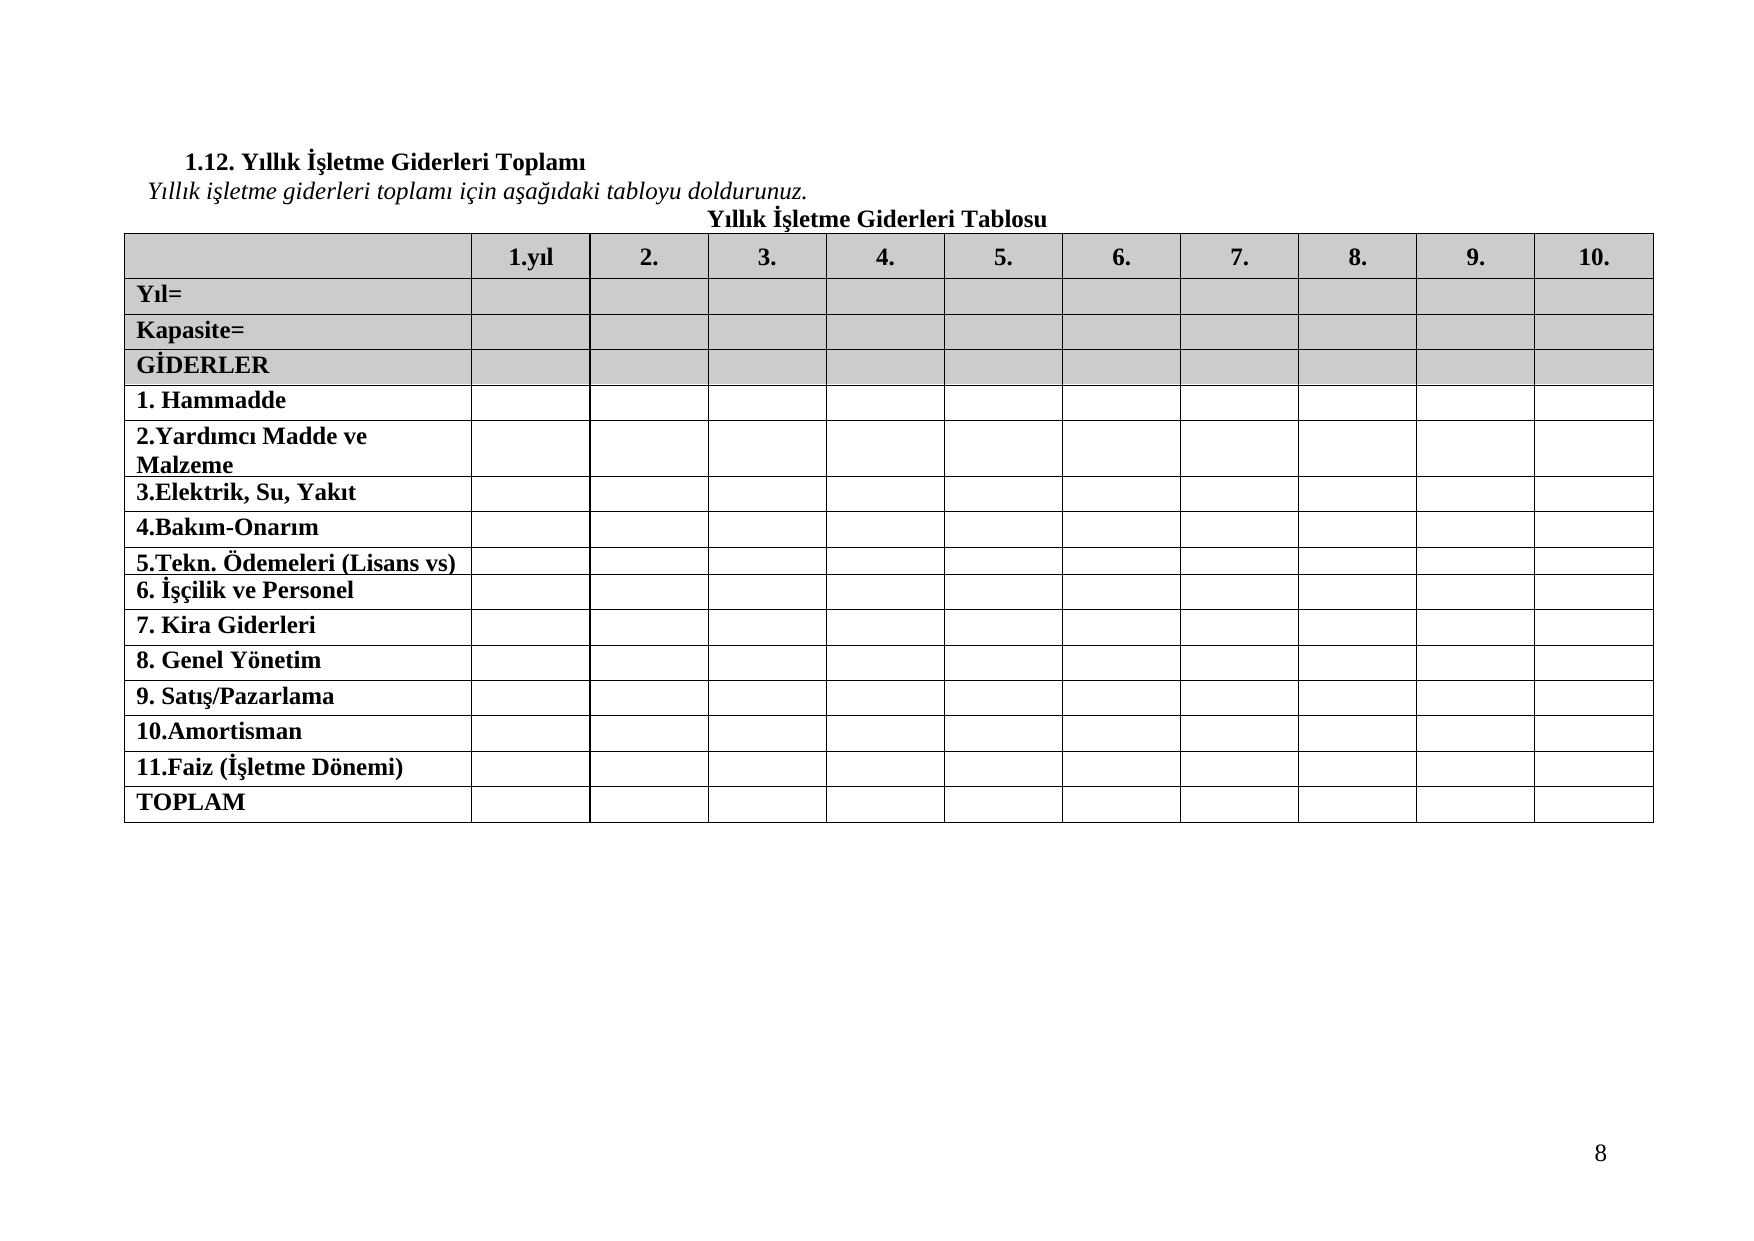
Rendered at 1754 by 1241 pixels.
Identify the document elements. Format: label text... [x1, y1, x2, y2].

table_header 2. [591, 234, 708, 278]
table_cell [591, 421, 708, 476]
table_cell [1535, 386, 1653, 420]
table_cell 10.Amortisman [125, 716, 471, 751]
table_cell [1417, 477, 1534, 511]
table_cell [1063, 350, 1180, 384]
table_cell [1063, 610, 1180, 644]
table_cell [945, 421, 1062, 476]
table_cell [591, 681, 708, 715]
table_cell [1535, 752, 1653, 786]
table_cell [1299, 350, 1416, 384]
table_cell [472, 386, 589, 420]
table_cell [709, 477, 826, 511]
table_cell [1181, 787, 1298, 822]
table_cell 9. Satış/Pazarlama [125, 681, 471, 715]
table_cell [1417, 752, 1534, 786]
table_cell [472, 315, 589, 349]
table_cell [1299, 646, 1416, 680]
table_cell [945, 610, 1062, 644]
table_cell [1299, 315, 1416, 349]
table_cell [1417, 716, 1534, 751]
table_cell [1063, 752, 1180, 786]
table_cell [1535, 646, 1653, 680]
table_cell [1063, 787, 1180, 822]
table_cell 11.Faiz (İşletme Dönemi) [125, 752, 471, 786]
table_cell [591, 386, 708, 420]
table_cell [591, 315, 708, 349]
table_cell [472, 752, 589, 786]
table_cell [709, 752, 826, 786]
table_cell [1417, 279, 1534, 314]
table_cell [472, 477, 589, 511]
table_cell [1417, 575, 1534, 609]
table_cell [709, 646, 826, 680]
table_cell [709, 575, 826, 609]
table_cell [709, 315, 826, 349]
table_cell 7. Kira Giderleri [125, 610, 471, 644]
table_cell [945, 646, 1062, 680]
table_cell [709, 610, 826, 644]
table_cell [1299, 386, 1416, 420]
table_cell [827, 350, 944, 384]
table_cell [1299, 512, 1416, 547]
table_cell [945, 477, 1062, 511]
table_cell [945, 752, 1062, 786]
table_cell [709, 350, 826, 384]
table_cell [1181, 279, 1298, 314]
table_cell [472, 512, 589, 547]
table_cell 4.Bakım-Onarım [125, 512, 471, 547]
table_cell [591, 512, 708, 547]
table_cell [1181, 421, 1298, 476]
table_cell [827, 646, 944, 680]
table_cell [945, 575, 1062, 609]
table_cell [1181, 386, 1298, 420]
table_cell [945, 787, 1062, 822]
table_cell [472, 575, 589, 609]
table_cell [1417, 315, 1534, 349]
text Yıllık İşletme Giderleri Tablosu [147, 204, 1607, 233]
table_cell [1181, 716, 1298, 751]
table_cell [1417, 610, 1534, 644]
table_cell [1417, 421, 1534, 476]
table_cell [945, 716, 1062, 751]
table_cell [709, 548, 826, 574]
table_cell 5.Tekn. Ödemeleri (Lisans vs) [125, 548, 471, 574]
table_cell [1063, 575, 1180, 609]
table_cell [591, 752, 708, 786]
table_cell [1181, 575, 1298, 609]
table_cell [1181, 477, 1298, 511]
table_cell [827, 421, 944, 476]
table_cell 2.Yardımcı Madde ve Malzeme [125, 421, 471, 476]
table_header 8. [1299, 234, 1416, 278]
table_cell [1299, 610, 1416, 644]
table_cell [1063, 512, 1180, 547]
table_cell [1535, 787, 1653, 822]
table_cell [1535, 716, 1653, 751]
table_cell [1181, 350, 1298, 384]
table_cell [827, 279, 944, 314]
table_cell [1299, 279, 1416, 314]
table_cell [1063, 548, 1180, 574]
table_cell [945, 512, 1062, 547]
table_cell [472, 610, 589, 644]
subtitle 1.12. Yıllık İşletme Giderleri Toplamı [184, 147, 1607, 176]
table_cell [1299, 681, 1416, 715]
text Yıllık işletme giderleri toplamı için aşağıdaki tabloyu doldurunuz. [147, 176, 1607, 204]
table_header 10. [1535, 234, 1653, 278]
table_cell [1417, 512, 1534, 547]
table_header 9. [1417, 234, 1534, 278]
table_cell [827, 477, 944, 511]
table_cell [827, 610, 944, 644]
table_cell Yıl= [125, 279, 471, 314]
table_cell [827, 512, 944, 547]
table_cell [472, 646, 589, 680]
table_header 3. [709, 234, 826, 278]
table_cell [591, 279, 708, 314]
table_header [125, 234, 471, 278]
table_cell [1535, 315, 1653, 349]
table_cell [591, 610, 708, 644]
table_cell [591, 548, 708, 574]
table_cell [1417, 548, 1534, 574]
table_cell [945, 386, 1062, 420]
table_cell [472, 681, 589, 715]
table_cell [1181, 646, 1298, 680]
table_cell 6. İşçilik ve Personel [125, 575, 471, 609]
table_cell [1299, 477, 1416, 511]
table_header 4. [827, 234, 944, 278]
table_cell [945, 681, 1062, 715]
table_cell [472, 716, 589, 751]
table_cell [827, 752, 944, 786]
table_cell [1299, 575, 1416, 609]
table_cell [709, 681, 826, 715]
table_cell 8. Genel Yönetim [125, 646, 471, 680]
table_cell [591, 646, 708, 680]
table_cell [827, 315, 944, 349]
table_cell [1299, 752, 1416, 786]
table_cell [1063, 477, 1180, 511]
table_cell [827, 575, 944, 609]
table_cell [1535, 279, 1653, 314]
table_cell [1535, 681, 1653, 715]
table_cell [1063, 646, 1180, 680]
table_cell [1535, 548, 1653, 574]
table_cell [1063, 681, 1180, 715]
table_cell [472, 421, 589, 476]
table_cell [1063, 716, 1180, 751]
table_cell [1535, 477, 1653, 511]
table_cell 3.Elektrik, Su, Yakıt [125, 477, 471, 511]
table_cell [945, 279, 1062, 314]
table_cell [827, 681, 944, 715]
table_cell [709, 386, 826, 420]
table_cell [1181, 752, 1298, 786]
table_cell [591, 575, 708, 609]
table_cell [709, 279, 826, 314]
table_cell [945, 350, 1062, 384]
table_cell [591, 477, 708, 511]
table_cell [591, 787, 708, 822]
table_cell [709, 421, 826, 476]
table_cell [709, 716, 826, 751]
table_cell [945, 315, 1062, 349]
table_cell [945, 548, 1062, 574]
table_header 5. [945, 234, 1062, 278]
table_cell [472, 350, 589, 384]
table_cell [1299, 548, 1416, 574]
table_cell [472, 548, 589, 574]
table_cell Kapasite= [125, 315, 471, 349]
table_cell [827, 787, 944, 822]
table_cell [1535, 512, 1653, 547]
table_cell [709, 787, 826, 822]
table_cell 1. Hammadde [125, 386, 471, 420]
table_cell [1063, 279, 1180, 314]
table_cell [709, 512, 826, 547]
table_cell [1417, 646, 1534, 680]
table_cell [1181, 681, 1298, 715]
table_cell [1181, 315, 1298, 349]
table_header 7. [1181, 234, 1298, 278]
table_cell [1535, 421, 1653, 476]
table_cell [1417, 787, 1534, 822]
table_header 6. [1063, 234, 1180, 278]
table_cell TOPLAM [125, 787, 471, 822]
table_cell [1535, 610, 1653, 644]
table_cell [1181, 512, 1298, 547]
table_cell [827, 548, 944, 574]
table_cell [827, 386, 944, 420]
table_cell [1417, 350, 1534, 384]
table_cell GİDERLER [125, 350, 471, 384]
table_cell [1063, 421, 1180, 476]
table_cell [472, 787, 589, 822]
table_header 1.yıl [472, 234, 589, 278]
table_cell [1535, 350, 1653, 384]
table_cell [1299, 716, 1416, 751]
table_cell [1063, 315, 1180, 349]
table_cell [827, 716, 944, 751]
table_cell [1535, 575, 1653, 609]
table_cell [591, 716, 708, 751]
table_cell [1417, 681, 1534, 715]
table_cell [472, 279, 589, 314]
table_cell [1299, 421, 1416, 476]
table_cell [1417, 386, 1534, 420]
table_cell [591, 350, 708, 384]
table_cell [1181, 548, 1298, 574]
table_cell [1181, 610, 1298, 644]
table_cell [1299, 787, 1416, 822]
table_cell [1063, 386, 1180, 420]
